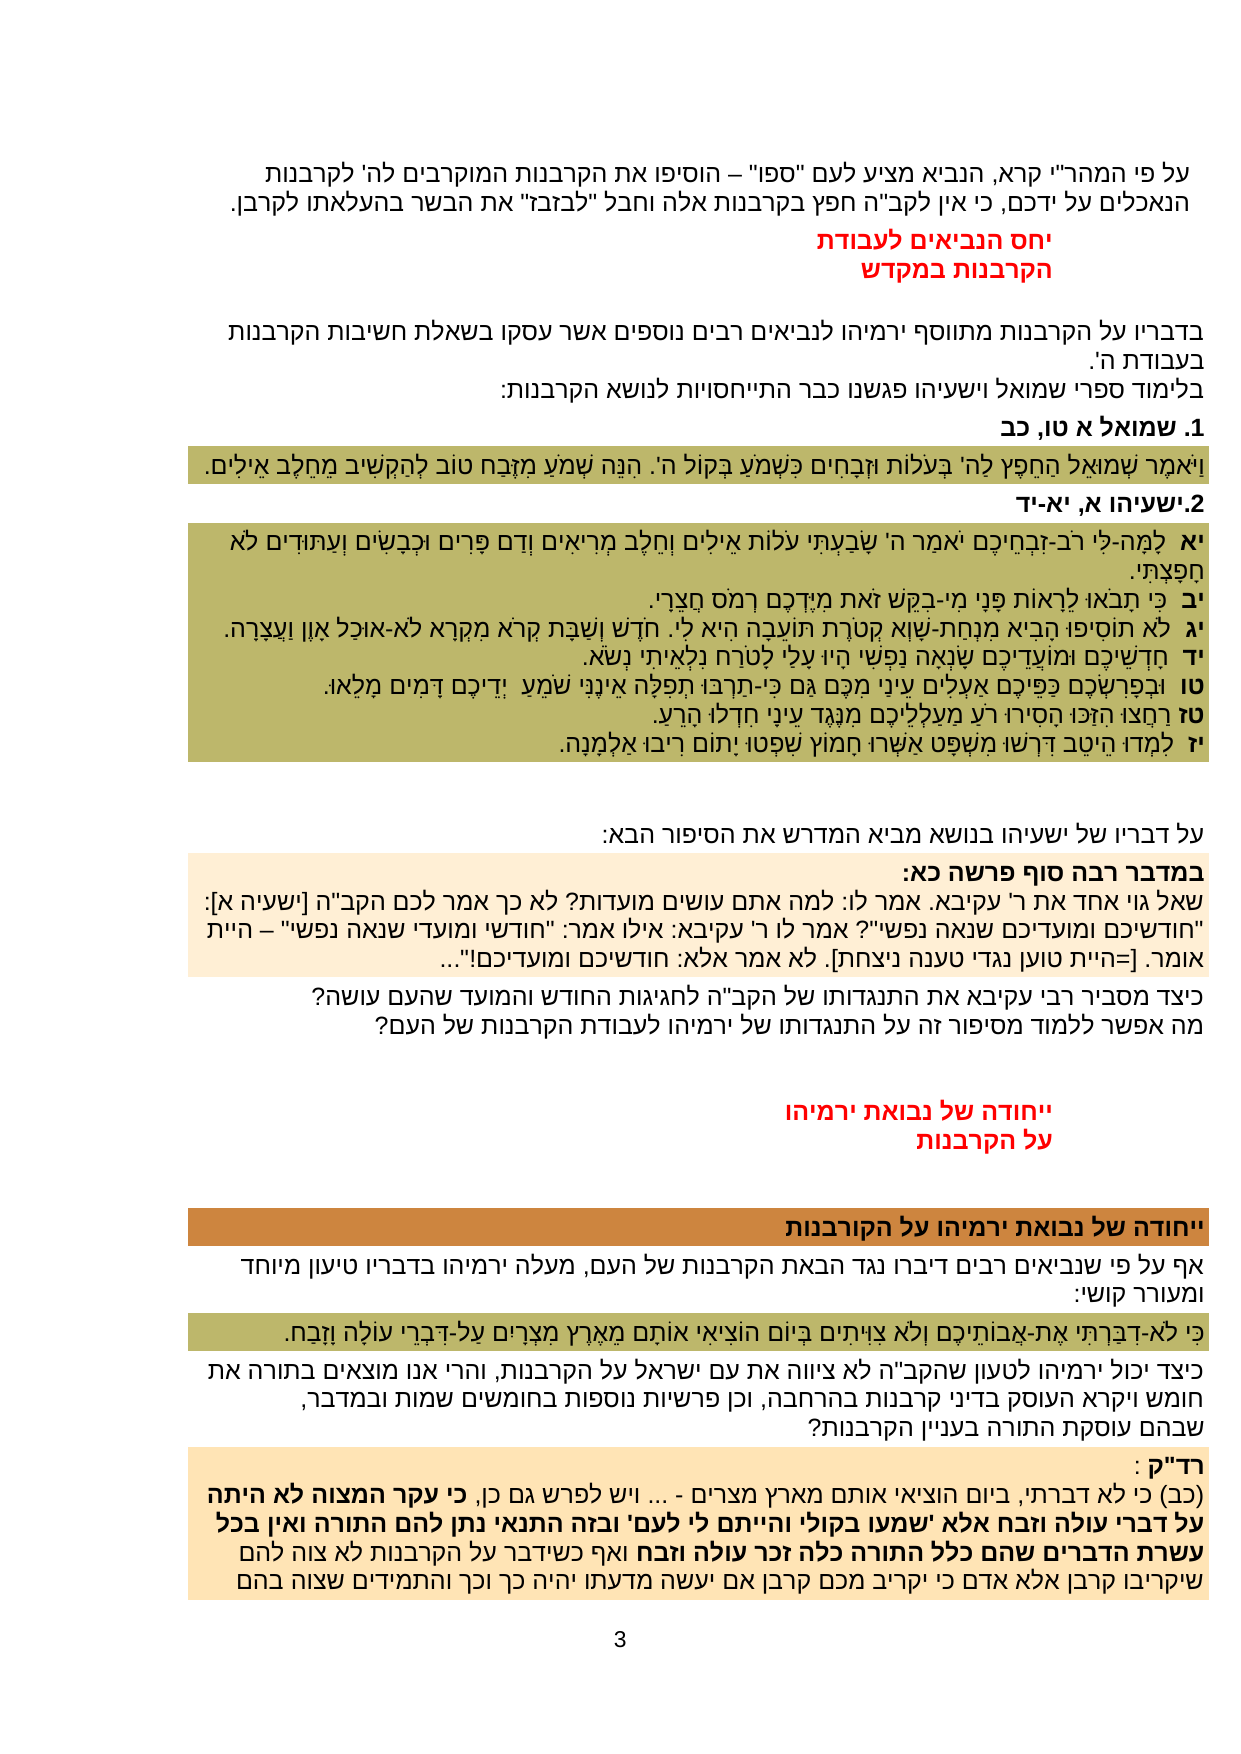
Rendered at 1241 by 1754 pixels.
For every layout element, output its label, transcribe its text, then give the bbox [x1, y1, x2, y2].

text יחס הנביאים לעבודת [187, 226, 1053, 255]
table_cell אף על פי שנביאים רבים דיברו נגד הבאת הקרבנות של העם, מעלה ירמיהו בדבריו טיעון מיוחד ומעורר קושי: [188, 1246, 1209, 1313]
table_header בדבריו על הקרבנות מתווסף ירמיהו לנביאים רבים נוספים אשר עסקו בשאלת חשיבות הקרבנות בעבודת ה'. בלימוד ספרי שמואל וישעיהו פגשנו כבר התייחסויות לנושא הקרבנות: [188, 313, 1209, 408]
text ייחודה של נבואת ירמיהו [187, 1097, 1053, 1126]
table_cell וַיֹּאמֶר שְׁמוּאֵל הַחֵפֶץ לַה' בְּעֹלוֹת וּזְבָחִים כִּשְׁמֹעַ בְּקוֹל ה'. הִנֵּה שְׁמֹעַ מִזֶּבַח טוֹב לְהַקְשִׁיב מֵחֵלֶב אֵילִים. [188, 446, 1209, 484]
table_cell במדבר רבה סוף פרשה כא: שאל גוי אחד את ר' עקיבא. אמר לו: למה אתם עושים מועדות? לא כך אמר לכם הקב"ה [ישעיה א]: "חודשיכם ומועדיכם שנאה נפשי"? אמר לו ר' עקיבא: אילו אמר: "חודשי ומועדי שנאה נפשי" – היית אומר. [=היית טוען נגדי טענה ניצחת]. לא אמר אלא: חודשיכם ומועדיכם!"... [188, 853, 1209, 977]
table_cell [188, 150, 1209, 226]
table_cell יא לָמָּה-לִּי רֹב-זִבְחֵיכֶם יֹאמַר ה' שָׂבַעְתִּי עֹלוֹת אֵילִים וְחֵלֶב מְרִיאִים וְדַם פָּרִים וּכְבָשִׂים וְעַתּוּדִים לֹא חָפָצְתִּי. יב כִּי תָבֹאוּ לֵרָאוֹת פָּנָי מִי-בִקֵּשׁ זֹאת מִיֶּדְכֶם רְמֹס חֲצֵרָי. יג לֹא תוֹסִיפוּ הָבִיא מִנְחַת-שָׁוְא קְטֹרֶת תּוֹעֵבָה הִיא לִי. חֹדֶשׁ וְשַׁבָּת קְרֹא מִקְרָא לֹא-אוּכַל אָוֶן וַעֲצָרָה. יד חָדְשֵׁיכֶם וּמוֹעֲדֵיכֶם שָׂנְאָה נַפְשִׁי הָיוּ עָלַי לָטֹרַח נִלְאֵיתִי נְשֹׂא. טו וּבְפָרִשְׂכֶם כַּפֵּיכֶם אַעְלִים עֵינַי מִכֶּם גַּם כִּי-תַרְבּוּ תְפִלָּה אֵינֶנִּי שֹׁמֵעַ יְדֵיכֶם דָּמִים מָלֵאוּ. טז רַחֲצוּ הִזַּכּוּ הָסִירוּ רֹעַ מַעַלְלֵיכֶם מִנֶּגֶד עֵינָי חִדְלוּ הָרֵעַ. יז לִמְדוּ הֵיטֵב דִּרְשׁוּ מִשְׁפָּט אַשְּׁרוּ חָמוֹץ שִׁפְטוּ יָתוֹם רִיבוּ אַלְמָנָה. [188, 523, 1209, 762]
table_cell כיצד מסביר רבי עקיבא את התנגדותו של הקב"ה לחגיגות החודש והמועד שהעם עושה? מה אפשר ללמוד מסיפור זה על התנגדותו של ירמיהו לעבודת הקרבנות של העם? [188, 978, 1209, 1044]
table_cell 2.ישעיהו א, יא-יד [188, 485, 1209, 523]
text על הקרבנות [187, 1126, 1053, 1155]
table_cell כִּי לֹא-דִבַּרְתִּי אֶת-אֲבוֹתֵיכֶם וְלֹא צִוִּיתִים בְּיוֹם הוֹצִיאִי אוֹתָם מֵאֶרֶץ מִצְרָיִם עַל-דִּבְרֵי עוֹלָה וָזָבַח. [188, 1313, 1209, 1351]
text הקרבנות במקדש [187, 255, 1053, 284]
table_header ייחודה של נבואת ירמיהו על הקורבנות [188, 1208, 1209, 1246]
table_header על דבריו של ישעיהו בנושא מביא המדרש את הסיפור הבא: [188, 815, 1209, 853]
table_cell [188, 1447, 1209, 1600]
table_cell כיצד יכול ירמיהו לטעון שהקב"ה לא ציווה את עם ישראל על הקרבנות, והרי אנו מוצאים בתורה את חומש ויקרא העוסק בדיני קרבנות בהרחבה, וכן פרשיות נוספות בחומשים שמות ובמדבר, שבהם עוסקת התורה בעניין הקרבנות? [188, 1351, 1209, 1447]
table_cell 1. שמואל א טו, כב [188, 408, 1209, 446]
